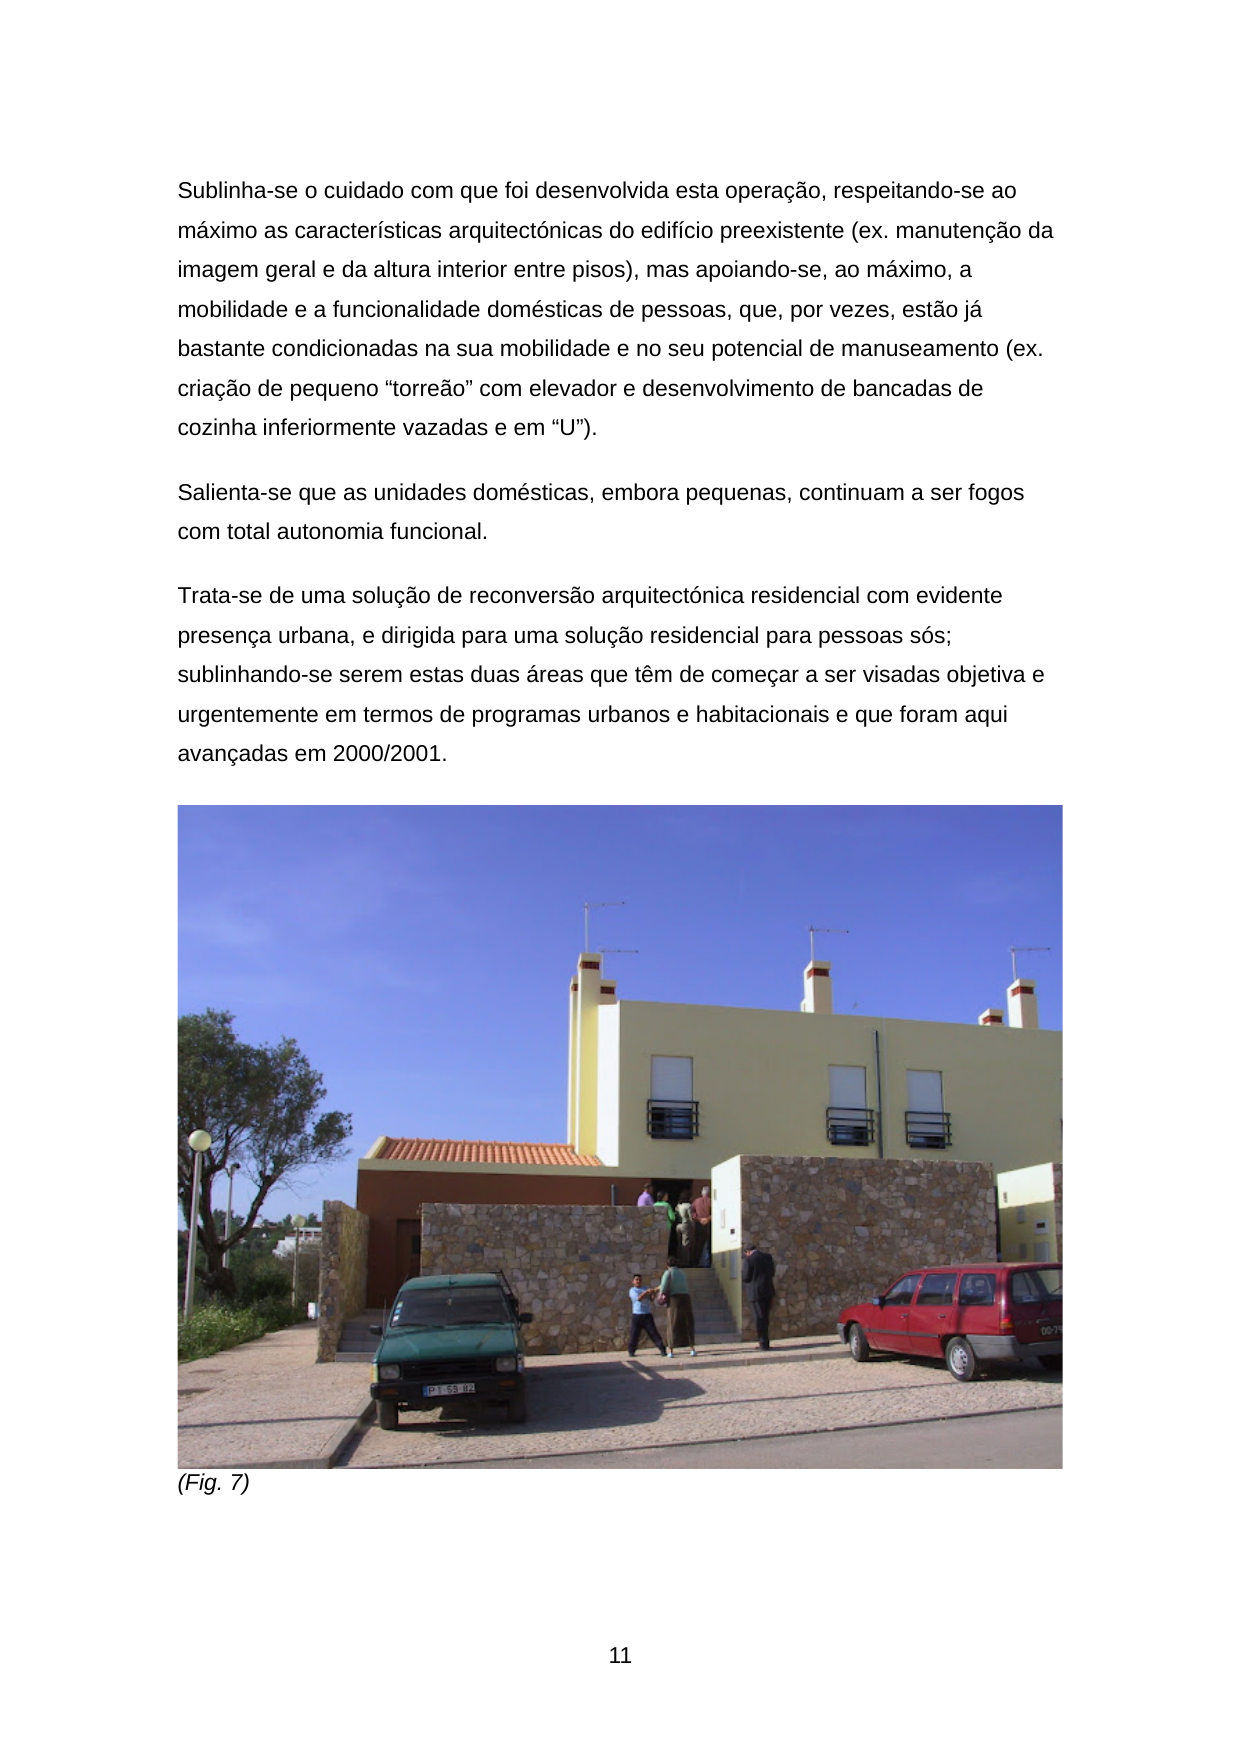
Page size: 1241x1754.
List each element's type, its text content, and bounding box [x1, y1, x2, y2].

picture [177, 805, 1063, 1469]
text Salienta-se que as unidades domésticas, embora pequenas, continuam a ser fogos com total autonomia funcional. [177, 478, 1063, 544]
text Trata-se de uma solução de reconversão arquitectónica residencial com evidente presença urbana, e dirigida para uma solução residencial para pessoas sós; sublinhando-se serem estas duas áreas que têm de começar a ser visadas objetiva e urgentemente em termos de programas urbanos e habitacionais e que foram aqui avançadas em 2000/2001. [177, 582, 1063, 767]
text Sublinha-se o cuidado com que foi desenvolvida esta operação, respeitando-se ao máximo as características arquitectónicas do edifício preexistente (ex. manutenção da imagem geral e da altura interior entre pisos), mas apoiando-se, ao máximo, a mobilidade e a funcionalidade domésticas de pessoas, que, por vezes, estão já bastante condicionadas na sua mobilidade e no seu potencial de manuseamento (ex. criação de pequeno “torreão” com elevador e desenvolvimento de bancadas de cozinha inferiormente vazadas e em “U”). [177, 177, 1063, 440]
text (Fig. 7) [177, 1469, 1063, 1495]
